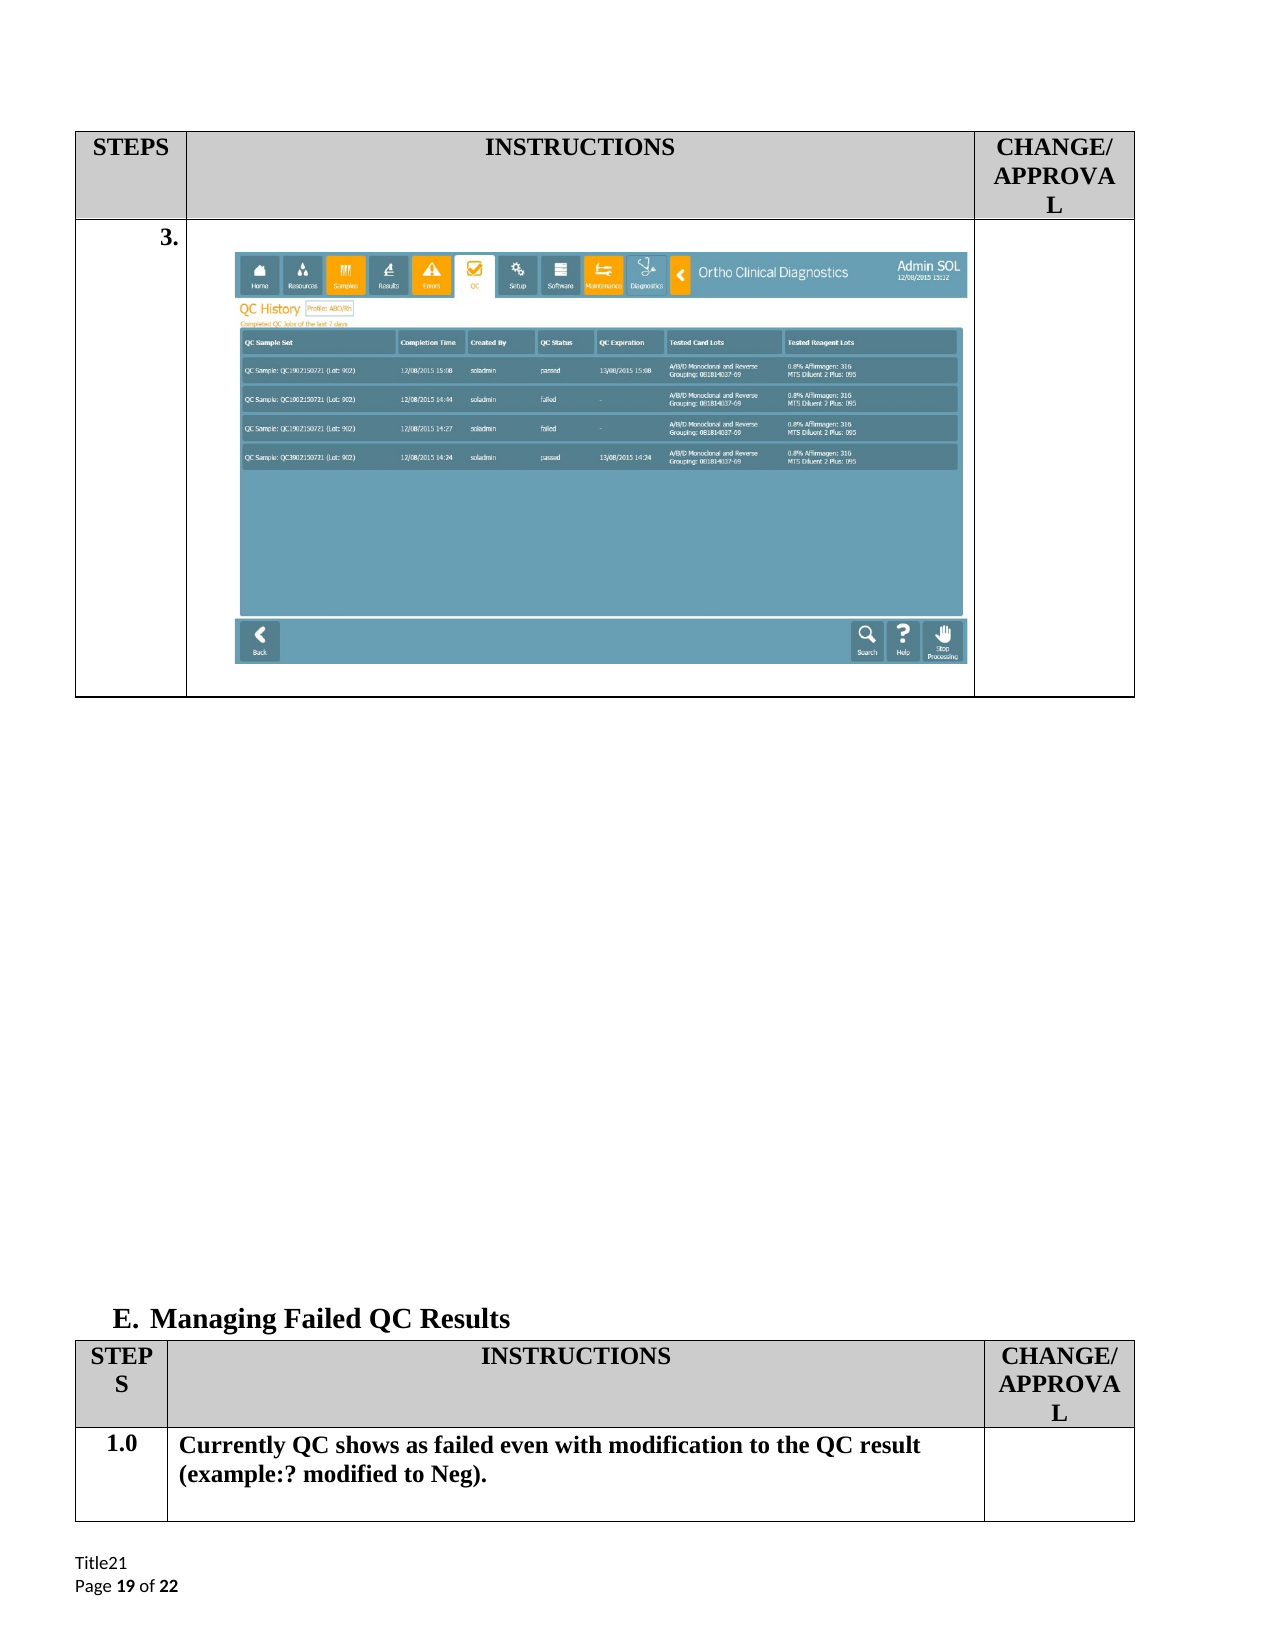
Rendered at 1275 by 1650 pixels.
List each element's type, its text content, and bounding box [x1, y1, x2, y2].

table_cell [985, 1428, 1134, 1521]
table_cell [168, 1428, 984, 1521]
table_header CHANGE/ APPROVAL [985, 1341, 1134, 1427]
table_header CHANGE/ APPROVAL [975, 132, 1134, 218]
table_cell Show QC History [76, 220, 186, 696]
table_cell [187, 220, 974, 696]
table_header STEPS [76, 132, 186, 218]
table_header STEPS [76, 1341, 167, 1427]
picture [234, 252, 968, 664]
table_cell 1.0 [76, 1428, 167, 1521]
table_header INSTRUCTIONS [168, 1341, 984, 1427]
table_header INSTRUCTIONS [187, 132, 974, 218]
list Managing Failed QC Results [112, 1301, 1125, 1335]
table_cell [975, 220, 1134, 696]
